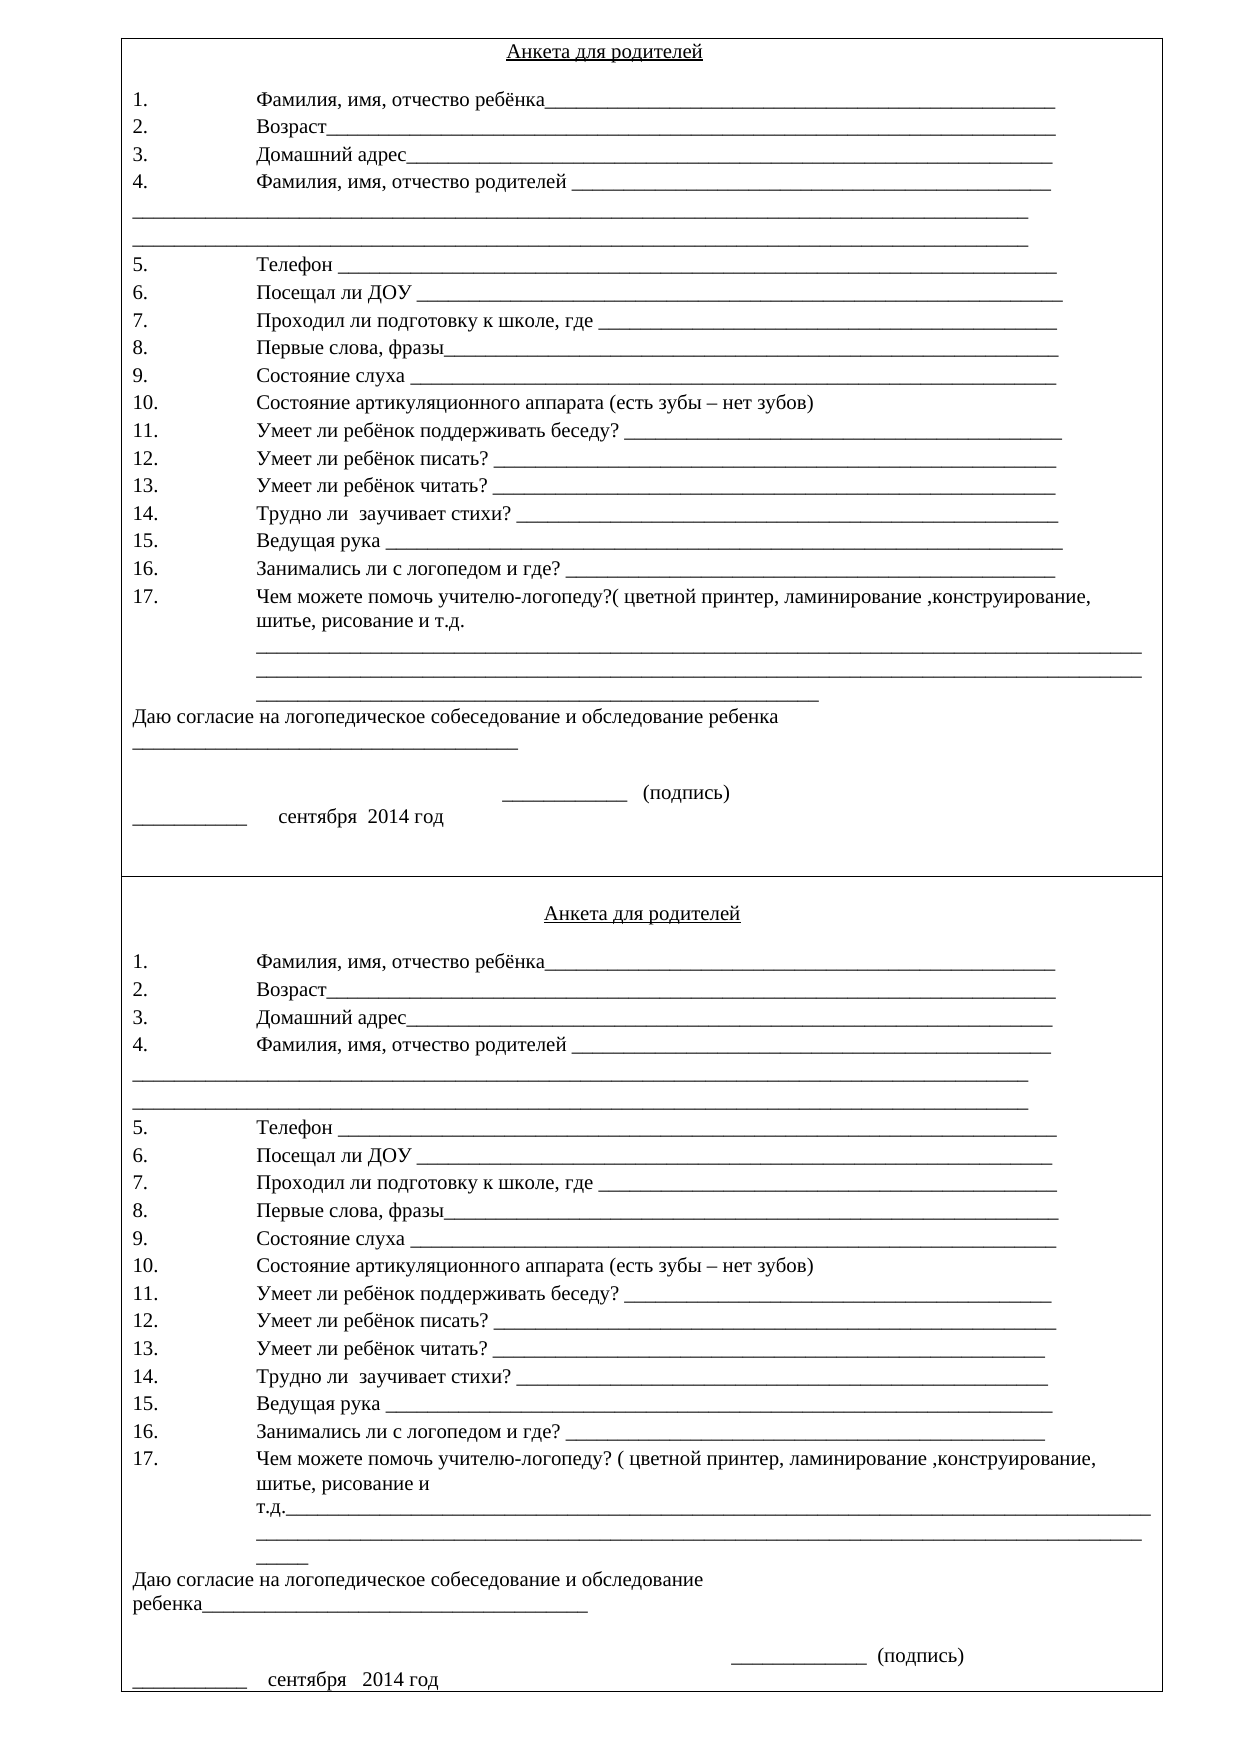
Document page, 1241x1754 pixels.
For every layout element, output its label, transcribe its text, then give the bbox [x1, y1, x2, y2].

table_cell Анкета для родителей Фамилия, имя, отчество ребёнка_________________________________________________ Возраст______________________________________________________________________ Домашний адрес______________________________________________________________ Фамилия, имя, отчество родителей ______________________________________________ ______________________________________________________________________________________ ______________________________________________________________________________________ Телефон _____________________________________________________________________ Посещал ли ДОУ _____________________________________________________________ Проходил ли подготовку к школе, где ____________________________________________ Первые слова, фразы___________________________________________________________ Состояние слуха ______________________________________________________________ Состояние артикуляционного аппарата (есть зубы – нет зубов) Умеет ли ребёнок поддерживать беседу? _________________________________________ Умеет ли ребёнок писать? ______________________________________________________ Умеет ли ребёнок читать? _____________________________________________________ Трудно ли заучивает стихи? ___________________________________________________ Ведущая рука ________________________________________________________________ Занимались ли с логопедом и где? ______________________________________________ Чем можете помочь учителю-логопеду? ( цветной принтер, ламинирование ,конструирование, шитье, рисование и т.д._____________________________________________________________________________________________________________________________________________________________________________ Даю согласие на логопедическое собеседование и обследование ребенка_____________________________________ _____________ (подпись) ___________ сентября 2014 год [122, 877, 1162, 1691]
table_header Анкета для родителей Фамилия, имя, отчество ребёнка_________________________________________________ Возраст______________________________________________________________________ Домашний адрес______________________________________________________________ Фамилия, имя, отчество родителей ______________________________________________ ______________________________________________________________________________________ ______________________________________________________________________________________ Телефон _____________________________________________________________________ Посещал ли ДОУ ______________________________________________________________ Проходил ли подготовку к школе, где ____________________________________________ Первые слова, фразы___________________________________________________________ Состояние слуха ______________________________________________________________ Состояние артикуляционного аппарата (есть зубы – нет зубов) Умеет ли ребёнок поддерживать беседу? __________________________________________ Умеет ли ребёнок писать? ______________________________________________________ Умеет ли ребёнок читать? ______________________________________________________ Трудно ли заучивает стихи? ____________________________________________________ Ведущая рука _________________________________________________________________ Занимались ли с логопедом и где? _______________________________________________ Чем можете помочь учителю-логопеду?( цветной принтер, ламинирование ,конструирование, шитье, рисование и т.д. ________________________________________________________________________________________________________________________________________________________________________________________________________________________________ Даю согласие на логопедическое собеседование и обследование ребенка _____________________________________ ____________ (подпись) ___________ сентября 2014 год [122, 39, 1162, 876]
